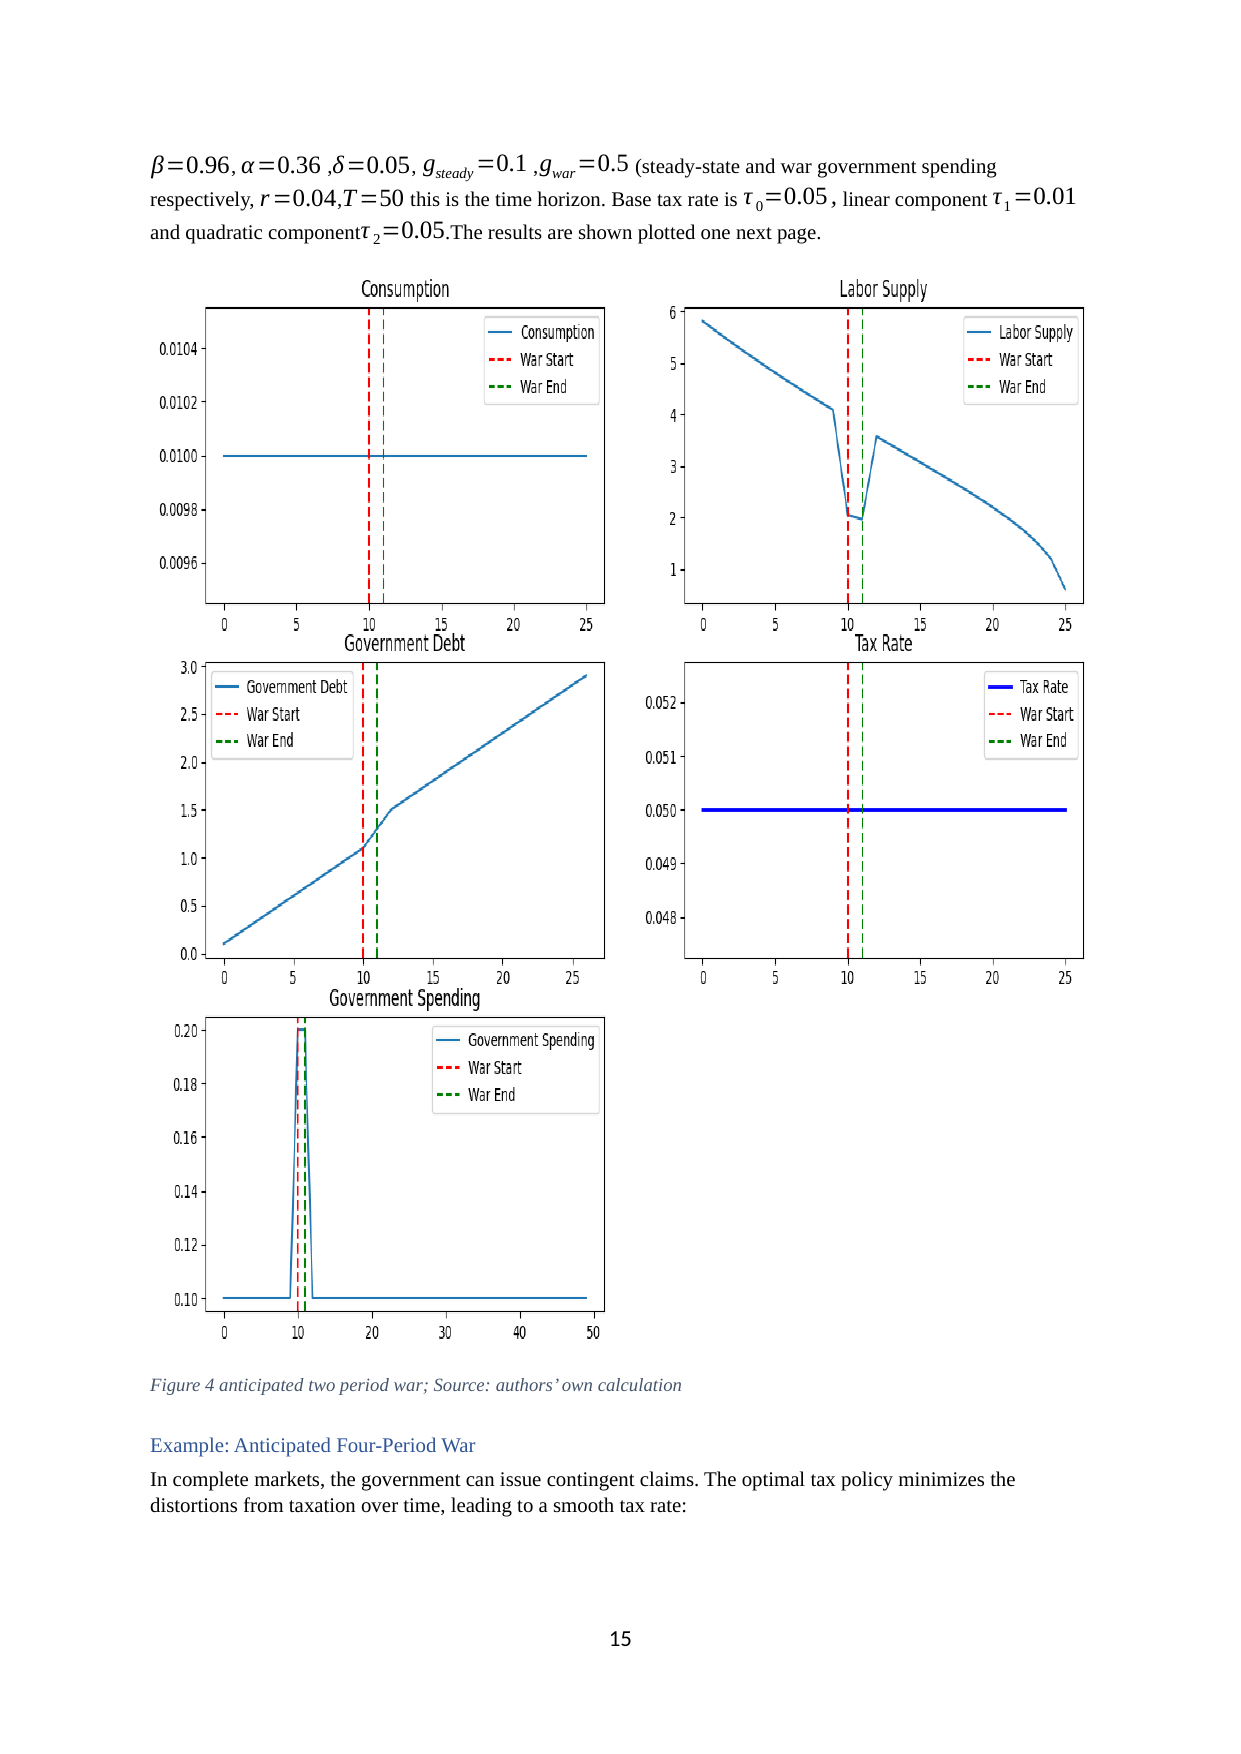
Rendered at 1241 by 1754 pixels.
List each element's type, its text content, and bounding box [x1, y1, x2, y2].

text Figure 4 anticipated two period war; Source: authors’ own calculation [150, 1374, 1090, 1396]
subtitle Еxample: Anticipated Four-Period War [150, 1433, 1090, 1457]
text , ,, , (steady-state and war government spending respectively, , this is the time horizon. Base tax rate is linear component and quadratic component.The results are shown plotted one next page. [150, 150, 1090, 248]
text In complete markets, the government can issue contingent claims. The optimal tax policy minimizes the distortions from taxation over time, leading to a smooth tax rate: [150, 1467, 1090, 1517]
picture [150, 266, 1090, 1356]
